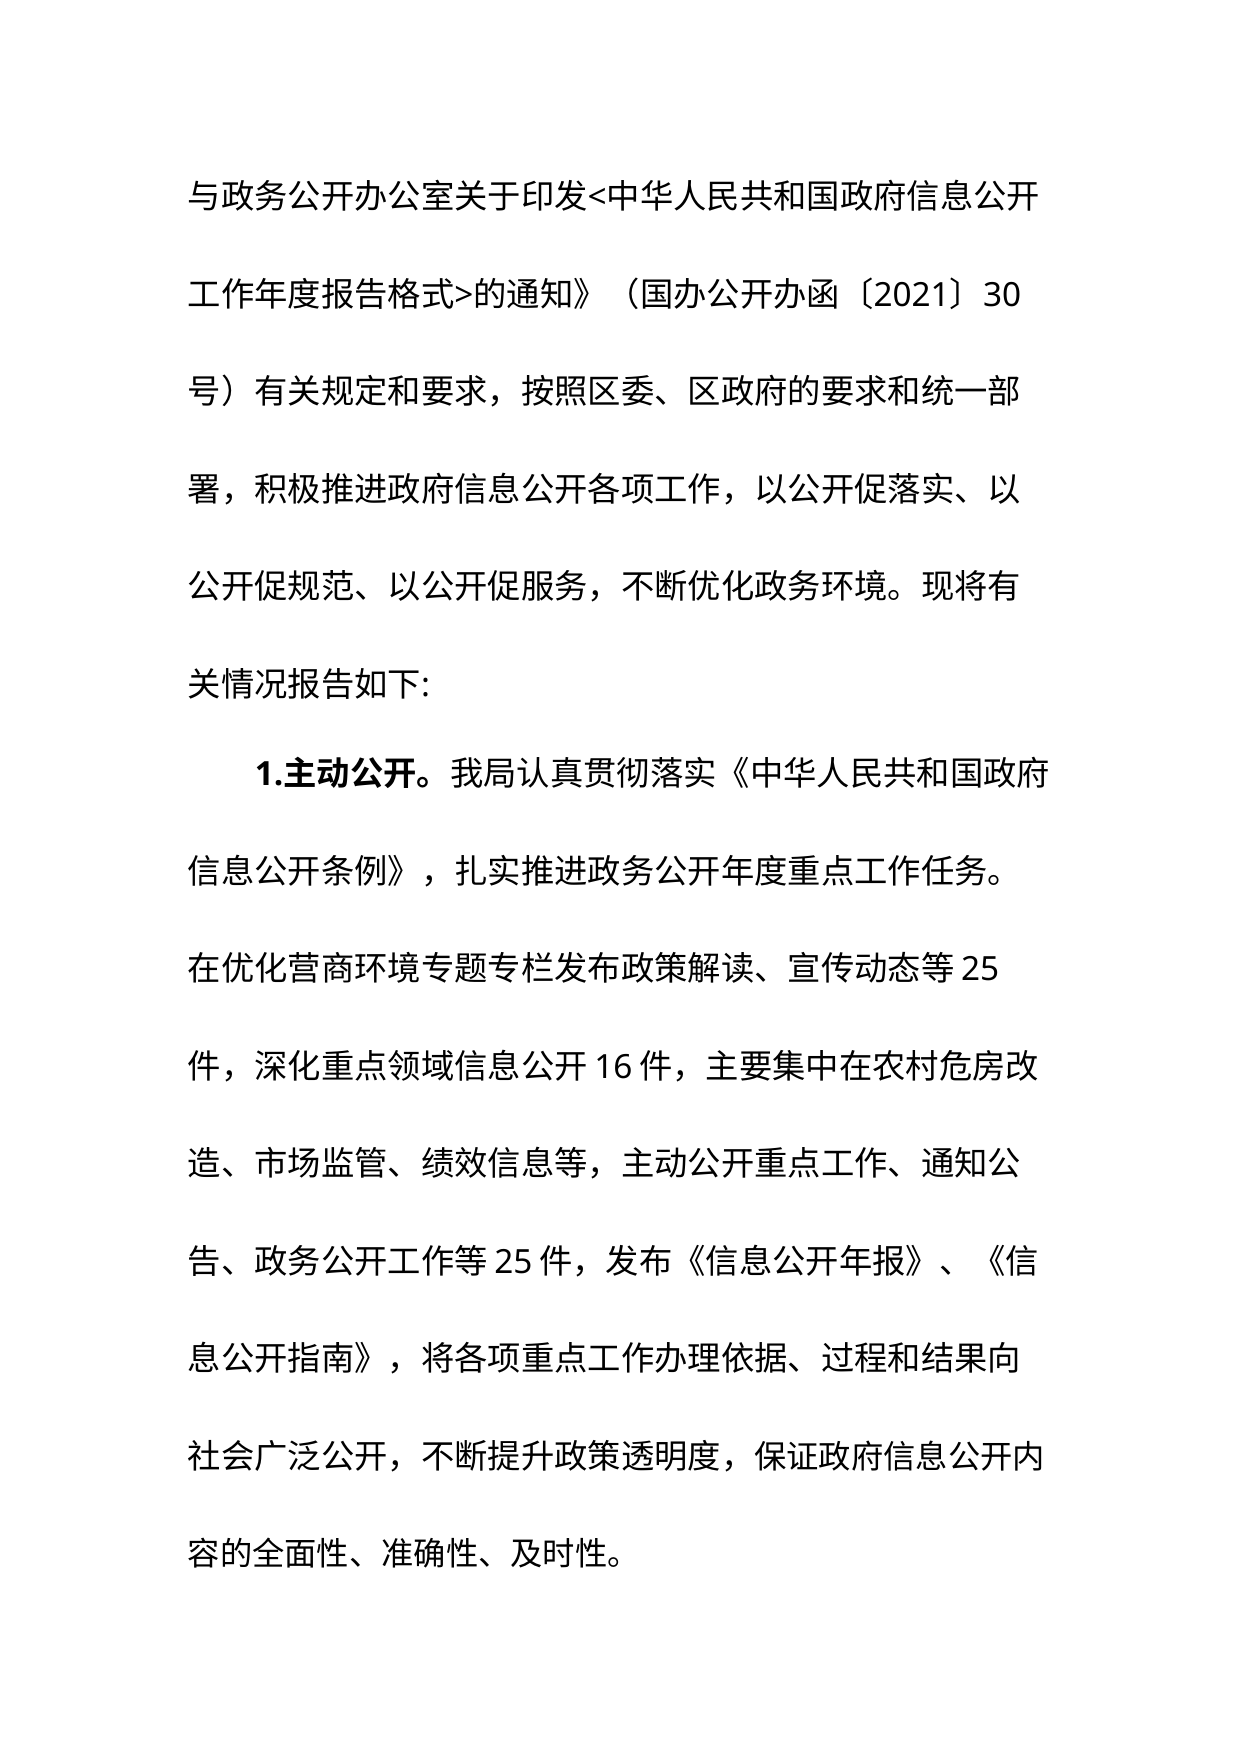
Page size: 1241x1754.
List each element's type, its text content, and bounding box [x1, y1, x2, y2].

text 1.主动公开。我局认真贯彻落实《中华人民共和国政府信息公开条例》，扎实推进政务公开年度重点工作任务。在优化营商环境专题专栏发布政策解读、宣传动态等25件，深化重点领域信息公开16件，主要集中在农村危房改造、市场监管、绩效信息等，主动公开重点工作、通知公告、政务公开工作等25件，发布《信息公开年报》、《信息公开指南》，将各项重点工作办理依据、过程和结果向社会广泛公开，不断提升政策透明度，保证政府信息公开内容的全面性、准确性、及时性。 [187, 739, 1053, 1584]
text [187, 162, 1053, 714]
